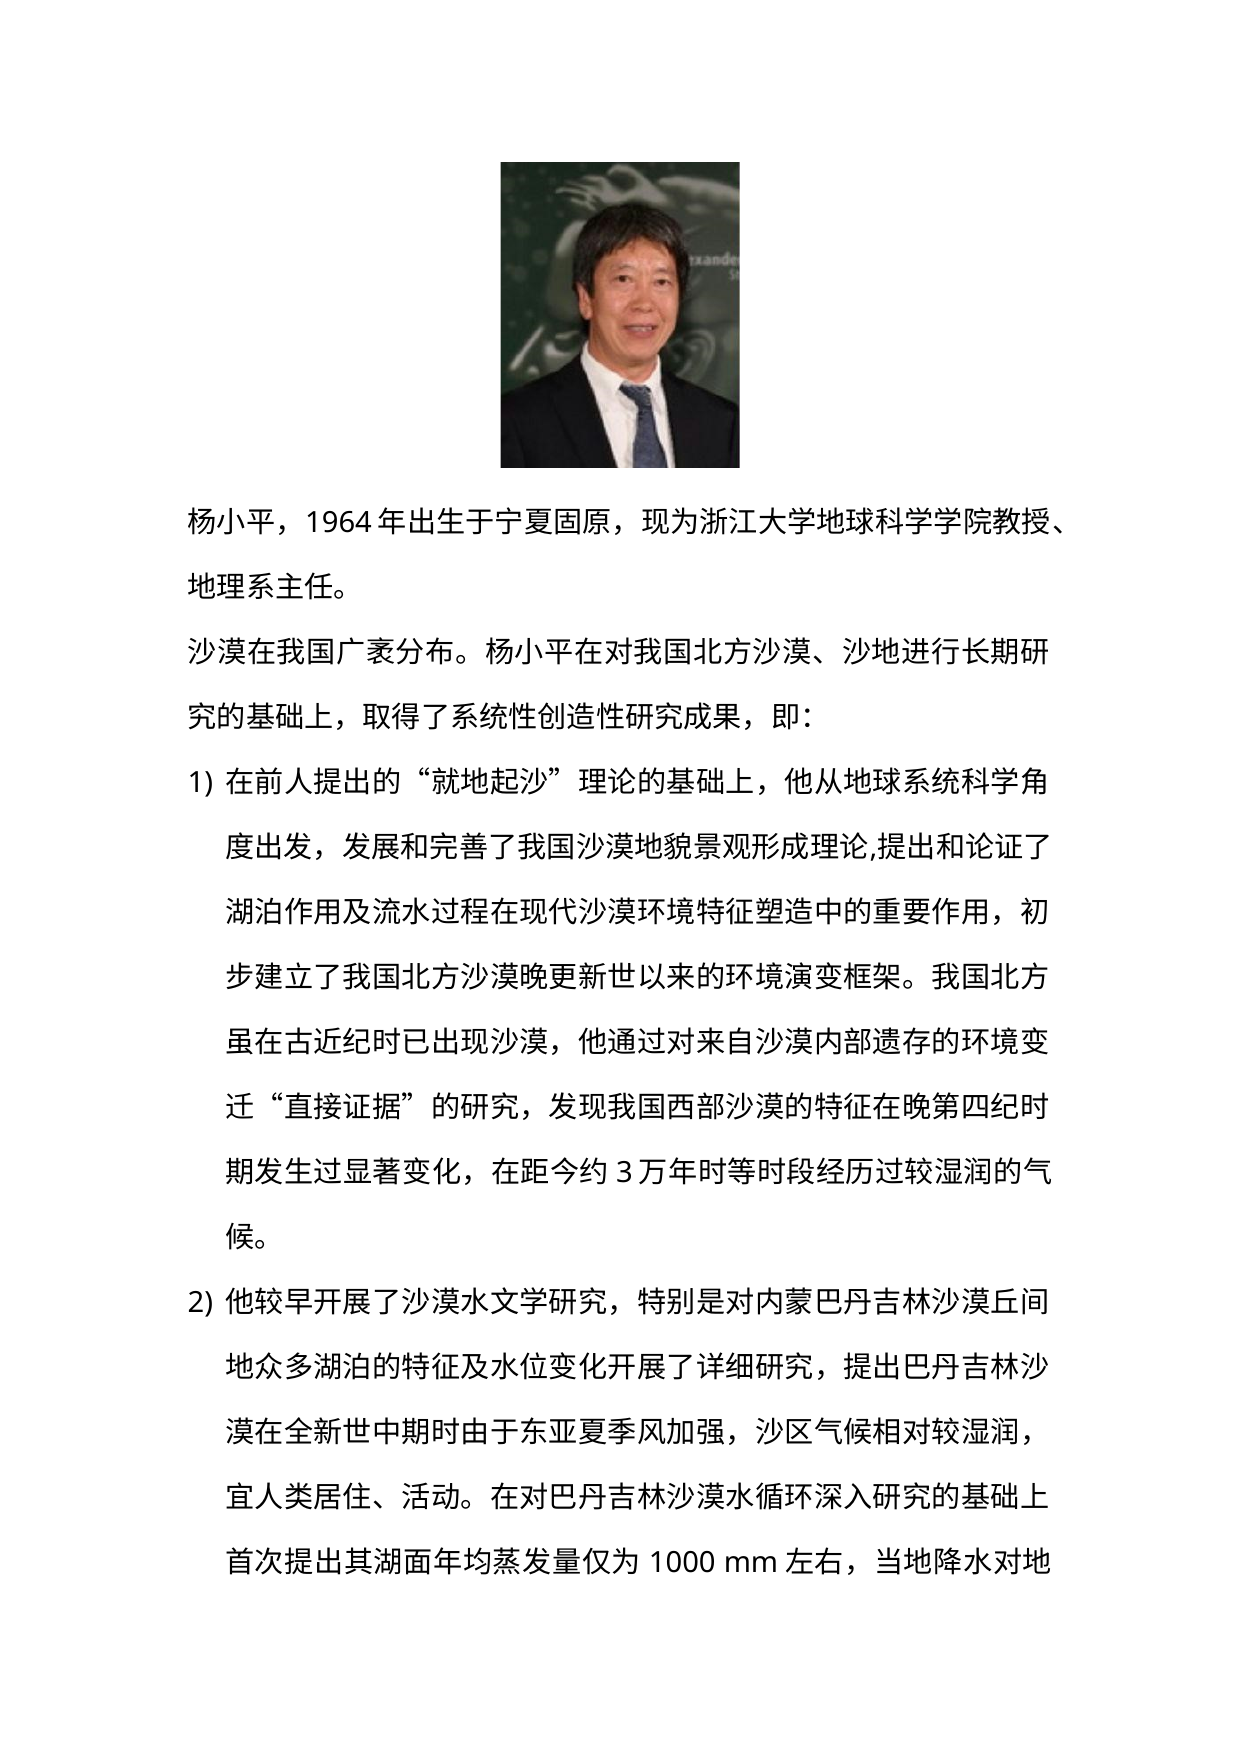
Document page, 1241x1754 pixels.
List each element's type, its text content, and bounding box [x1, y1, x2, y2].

text 杨小平，1964年出生于宁夏固原，现为浙江大学地球科学学院教授、地理系主任。 [187, 487, 1053, 617]
text 沙漠在我国广袤分布。杨小平在对我国北方沙漠、沙地进行长期研究的基础上，取得了系统性创造性研究成果，即： [187, 617, 1053, 747]
list 在前人提出的“就地起沙”理论的基础上，他从地球系统科学角度出发，发展和完善了我国沙漠地貌景观形成理论,提出和论证了湖泊作用及流水过程在现代沙漠环境特征塑造中的重要作用，初步建立了我国北方沙漠晚更新世以来的环境演变框架。我国北方虽在古近纪时已出现沙漠，他通过对来自沙漠内部遗存的环境变迁“直接证据”的研究，发现我国西部沙漠的特征在晚第四纪时期发生过显著变化，在距今约3万年时等时段经历过较湿润的气候。 [187, 747, 1053, 1267]
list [187, 1267, 1053, 1592]
picture [500, 162, 740, 468]
